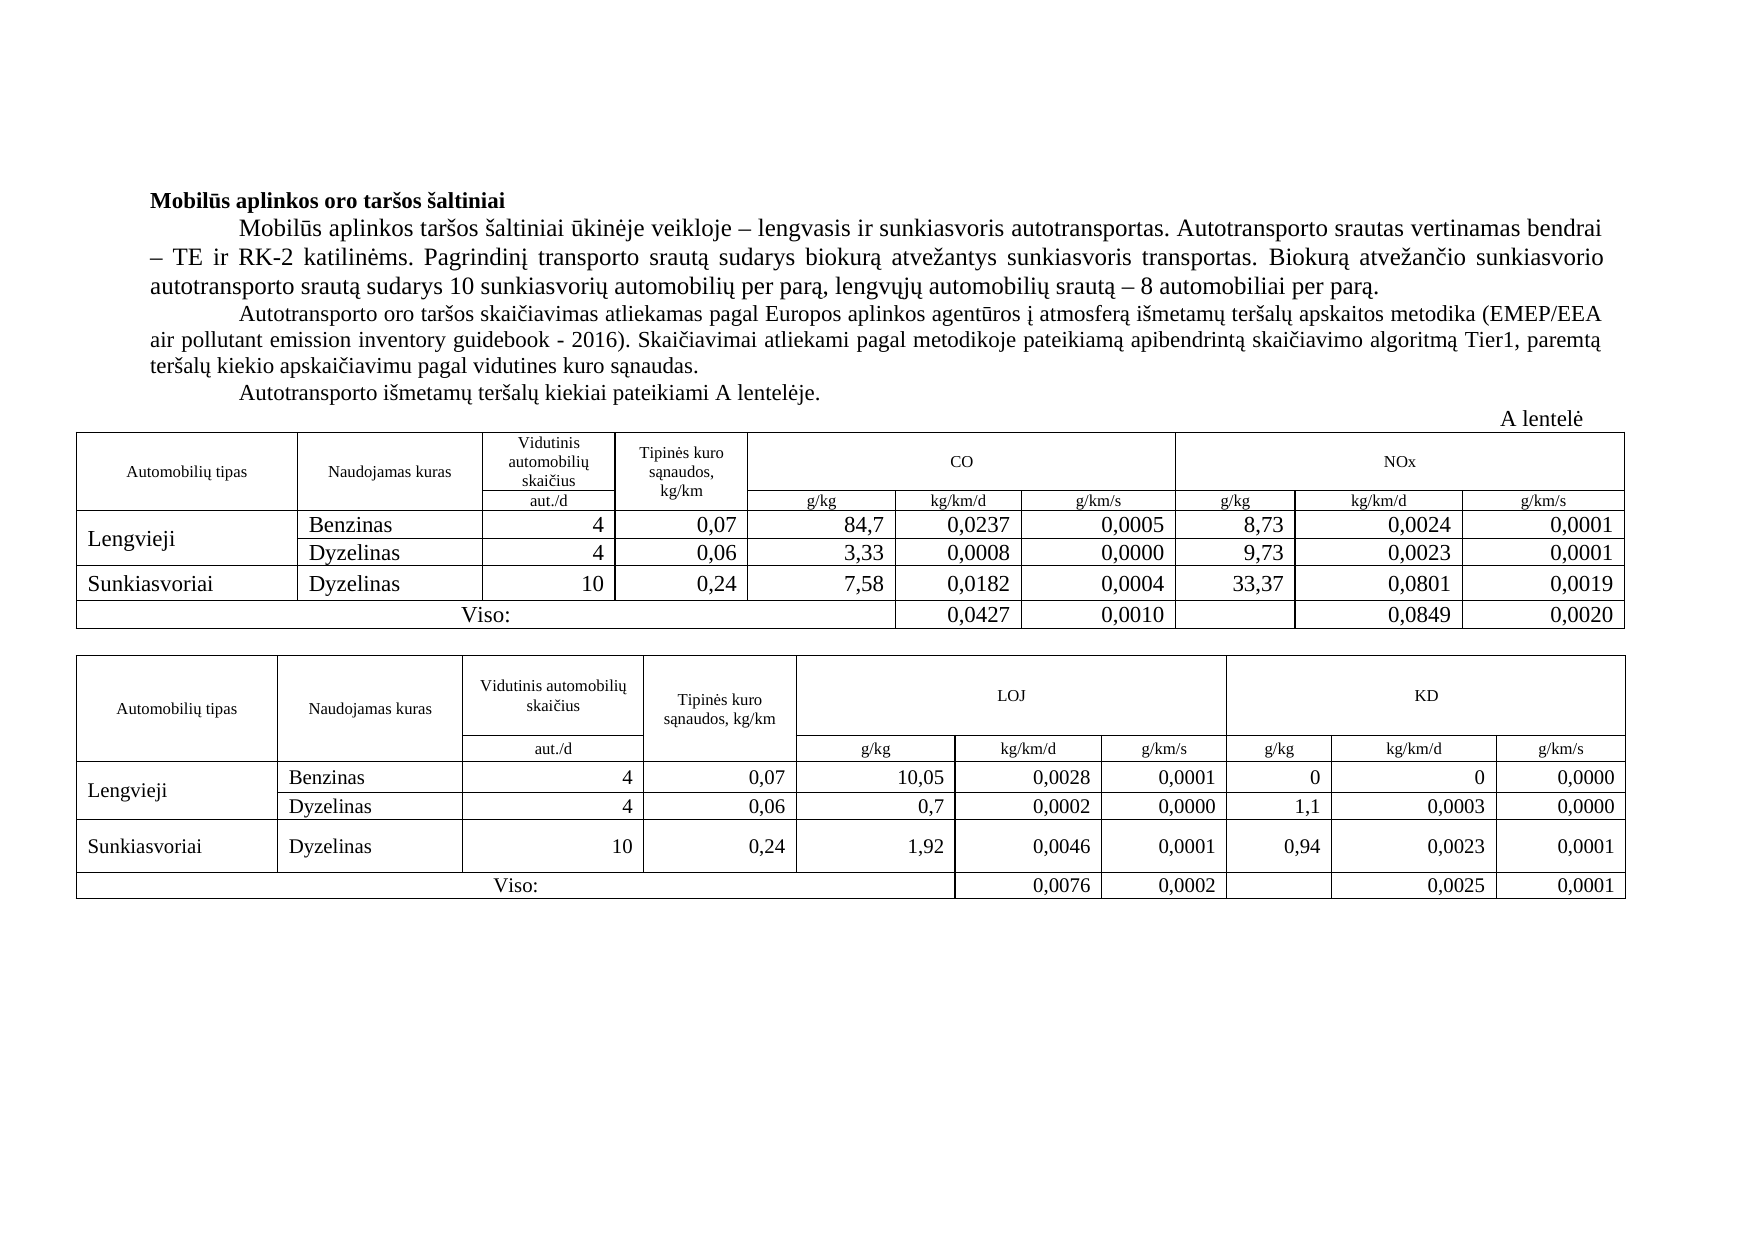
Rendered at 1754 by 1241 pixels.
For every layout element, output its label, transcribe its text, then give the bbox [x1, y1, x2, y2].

table_cell 84,7 [748, 511, 895, 538]
table_cell Dyzelinas [298, 539, 482, 565]
table_cell g/km/s [1497, 736, 1625, 761]
table_cell g/kg [748, 491, 895, 510]
table_cell 0,24 [644, 820, 796, 872]
table_cell 0,0237 [896, 511, 1021, 538]
table_cell 0,0024 [1296, 511, 1462, 538]
table_cell 0,0001 [1102, 820, 1226, 872]
table_header Automobilių tipas [77, 656, 277, 761]
table_cell 4 [463, 793, 643, 819]
table_cell 7,58 [748, 566, 895, 600]
table_cell 0,0427 [896, 601, 1021, 628]
table_cell Benzinas [298, 511, 482, 538]
table_cell 0,0004 [1022, 566, 1175, 600]
table_cell 0,94 [1227, 820, 1331, 872]
table_cell 10 [483, 566, 614, 600]
table_cell Lengvieji [77, 762, 277, 819]
table_cell 0,0001 [1463, 511, 1624, 538]
table_cell g/kg [1227, 736, 1331, 761]
table_header Vidutinis automobilių skaičius [463, 656, 643, 735]
table_cell 1,1 [1227, 793, 1331, 819]
table_header Tipinės kuro sąnaudos, kg/km [616, 433, 747, 510]
table_cell 0,0000 [1102, 793, 1226, 819]
table_cell Viso: [77, 873, 954, 898]
table_cell Lengvieji [77, 511, 297, 565]
table_header Tipinės kuro sąnaudos, kg/km [644, 656, 796, 761]
table_cell 10 [463, 820, 643, 872]
table_cell 33,37 [1176, 566, 1294, 600]
table_header Naudojamas kuras [298, 433, 482, 510]
table_cell kg/km/d [896, 491, 1021, 510]
table_cell 1,92 [797, 820, 954, 872]
table_cell Dyzelinas [298, 566, 482, 600]
table_cell g/kg [1176, 491, 1294, 510]
table_cell 0 [1332, 762, 1496, 792]
table_header CO [748, 433, 1175, 490]
table_cell [1176, 601, 1294, 628]
table_cell 0,0000 [1022, 539, 1175, 565]
table_cell 0,0008 [896, 539, 1021, 565]
table_cell 0,0023 [1332, 820, 1496, 872]
table_header Vidutinis automobilių skaičius [483, 433, 614, 490]
table_cell Sunkiasvoriai [77, 566, 297, 600]
table_header Automobilių tipas [77, 433, 297, 510]
table_cell g/kg [797, 736, 954, 761]
table_cell 0,7 [797, 793, 954, 819]
table_cell 0,0005 [1022, 511, 1175, 538]
table_cell 0,0182 [896, 566, 1021, 600]
text Autotransporto išmetamų teršalų kiekiai pateikiami A lentelėje. [150, 379, 1604, 405]
table_cell 0,0001 [1102, 762, 1226, 792]
text A lentelė [150, 405, 1604, 432]
table_cell kg/km/d [1332, 736, 1496, 761]
table_cell 0,0001 [1497, 820, 1625, 872]
text Autotransporto oro taršos skaičiavimas atliekamas pagal Europos aplinkos agentūros į atmosferą išmetamų teršalų apskaitos metodika (EMEP/EEA air pollutant emission inventory guidebook - 2016). Skaičiavimai atliekami pagal metodikoje pateikiamą apibendrintą skaičiavimo algoritmą Tier1, paremtą teršalų kiekio apskaičiavimu pagal vidutines kuro sąnaudas. [150, 300, 1604, 379]
table_cell Dyzelinas [278, 820, 462, 872]
table_header Naudojamas kuras [278, 656, 462, 761]
table_cell 0,0046 [956, 820, 1101, 872]
table_cell 9,73 [1176, 539, 1294, 565]
table_cell 4 [483, 539, 614, 565]
table_cell 0,0023 [1296, 539, 1462, 565]
table_cell g/km/s [1022, 491, 1175, 510]
table_cell 0,06 [644, 793, 796, 819]
table_cell 8,73 [1176, 511, 1294, 538]
table_cell 0,0000 [1497, 793, 1625, 819]
table_cell kg/km/d [1296, 491, 1462, 510]
table_cell 0,0002 [1102, 873, 1226, 898]
table_cell g/km/s [1463, 491, 1624, 510]
table_header NOx [1176, 433, 1624, 490]
table_cell Benzinas [278, 762, 462, 792]
table_cell 0,0001 [1497, 873, 1625, 898]
table_cell 3,33 [748, 539, 895, 565]
table_cell Sunkiasvoriai [77, 820, 277, 872]
table_cell 0,24 [616, 566, 747, 600]
table_cell 0,0076 [956, 873, 1101, 898]
table_cell 0 [1227, 762, 1331, 792]
table_cell aut./d [483, 491, 614, 510]
table_cell aut./d [463, 736, 643, 761]
table_cell 0,0020 [1463, 601, 1624, 628]
table_cell 0,0001 [1463, 539, 1624, 565]
table_cell Viso: [77, 601, 895, 628]
table_cell 0,0003 [1332, 793, 1496, 819]
table_cell 0,0019 [1463, 566, 1624, 600]
table_cell 0,06 [616, 539, 747, 565]
table_cell 0,0025 [1332, 873, 1496, 898]
table_cell [1227, 873, 1331, 898]
table_cell 0,0849 [1296, 601, 1462, 628]
table_cell 4 [483, 511, 614, 538]
table_cell 0,0010 [1022, 601, 1175, 628]
table_cell g/km/s [1102, 736, 1226, 761]
table_header LOJ [797, 656, 1226, 735]
text Mobilūs aplinkos oro taršos šaltiniai [150, 187, 1604, 213]
table_cell Dyzelinas [278, 793, 462, 819]
table_cell 4 [463, 762, 643, 792]
table_cell 0,0028 [956, 762, 1101, 792]
table_cell 0,0801 [1296, 566, 1462, 600]
text Mobilūs aplinkos taršos šaltiniai ūkinėje veikloje – lengvasis ir sunkiasvoris autotransportas. Autotransporto srautas vertinamas bendrai – TE ir RK-2 katilinėms. Pagrindinį transporto srautą sudarys biokurą atvežantys sunkiasvoris transportas. Biokurą atvežančio sunkiasvorio autotransporto srautą sudarys 10 sunkiasvorių automobilių per parą, lengvųjų automobilių srautą – 8 automobiliai per parą. [150, 213, 1604, 300]
table_cell 0,07 [644, 762, 796, 792]
table_cell kg/km/d [956, 736, 1101, 761]
table_cell 0,07 [616, 511, 747, 538]
table_cell 10,05 [797, 762, 954, 792]
table_header KD [1227, 656, 1625, 735]
table_cell 0,0000 [1497, 762, 1625, 792]
table_cell 0,0002 [956, 793, 1101, 819]
